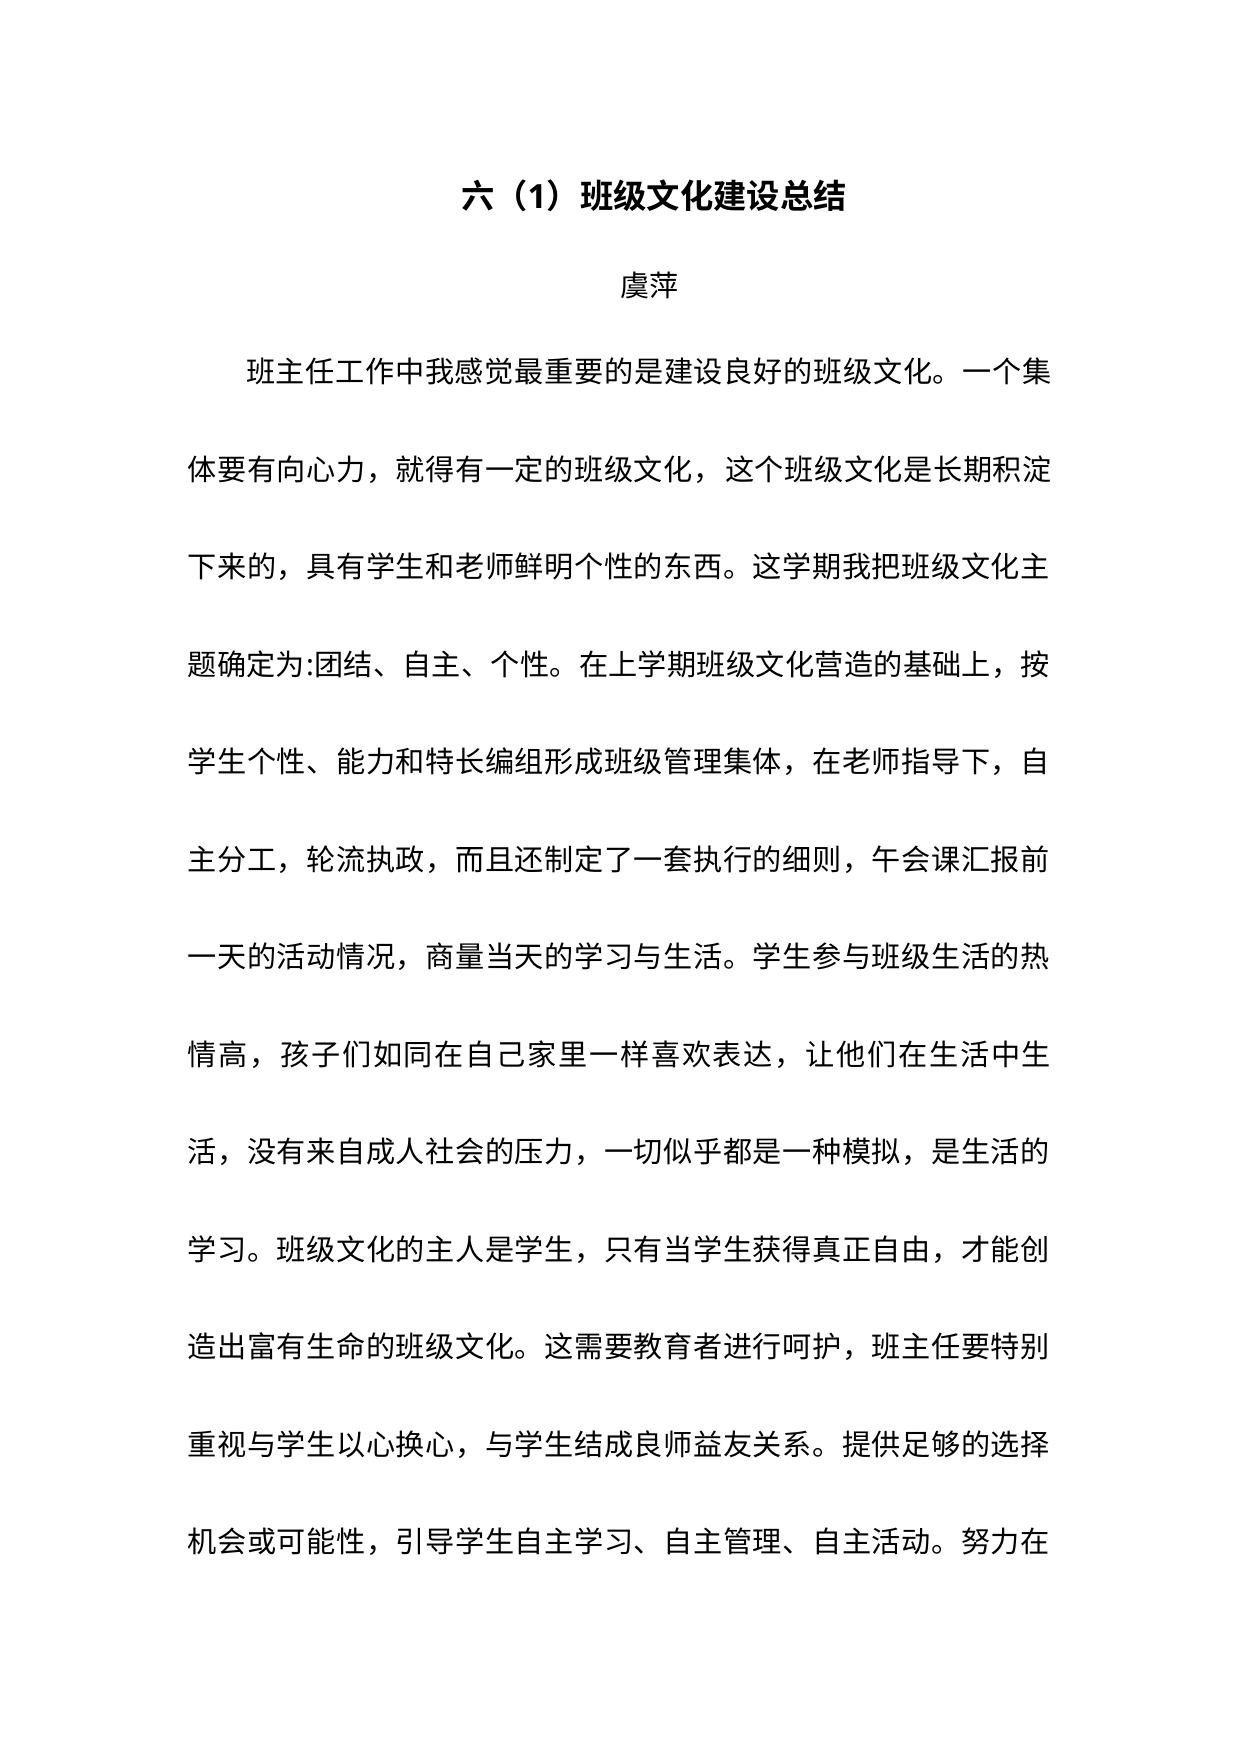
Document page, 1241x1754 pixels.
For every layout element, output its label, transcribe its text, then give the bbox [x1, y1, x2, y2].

text 虞萍 [187, 251, 1053, 316]
text 六（1）班级文化建设总结 [187, 162, 1053, 227]
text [187, 337, 1053, 1572]
